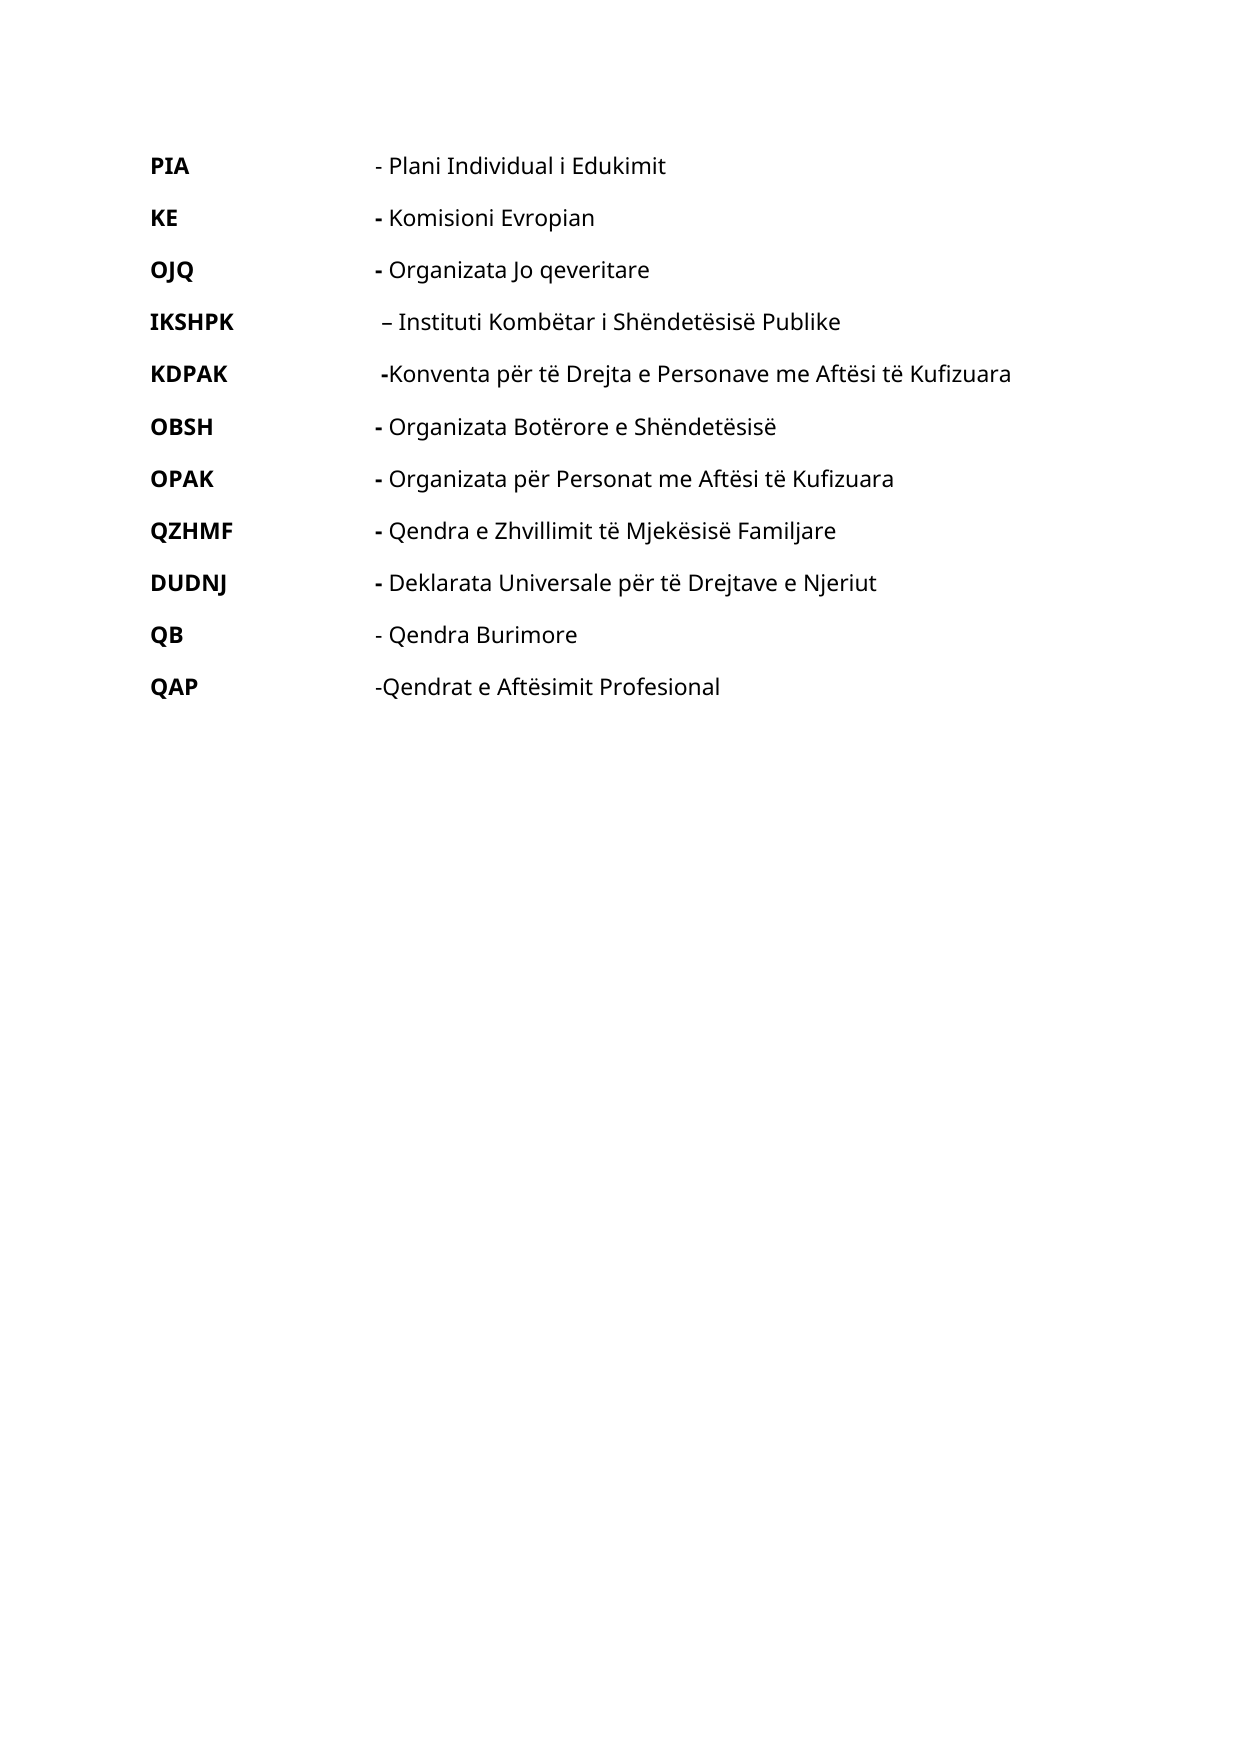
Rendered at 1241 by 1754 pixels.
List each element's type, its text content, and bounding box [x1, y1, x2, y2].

text IKSHPK – Instituti Kombëtar i Shëndetësisë Publike [150, 306, 1090, 337]
text KE - Komisioni Evropian [150, 202, 1090, 233]
text PIA - Plani Individual i Edukimit [150, 150, 1090, 181]
text OJQ - Organizata Jo qeveritare [150, 254, 1090, 285]
text KDPAK -Konventa për të Drejta e Personave me Aftësi të Kufizuara [150, 358, 1090, 389]
text DUDNJ - Deklarata Universale për të Drejtave e Njeriut [150, 567, 1090, 598]
text QZHMF - Qendra e Zhvillimit të Mjekësisë Familjare [150, 514, 1090, 546]
text OPAK - Organizata për Personat me Aftësi të Kufizuara [150, 462, 1090, 494]
text OBSH - Organizata Botërore e Shëndetësisë [150, 410, 1090, 442]
text QB - Qendra Burimore [150, 619, 1090, 650]
text QAP -Qendrat e Aftësimit Profesional [150, 671, 1090, 702]
